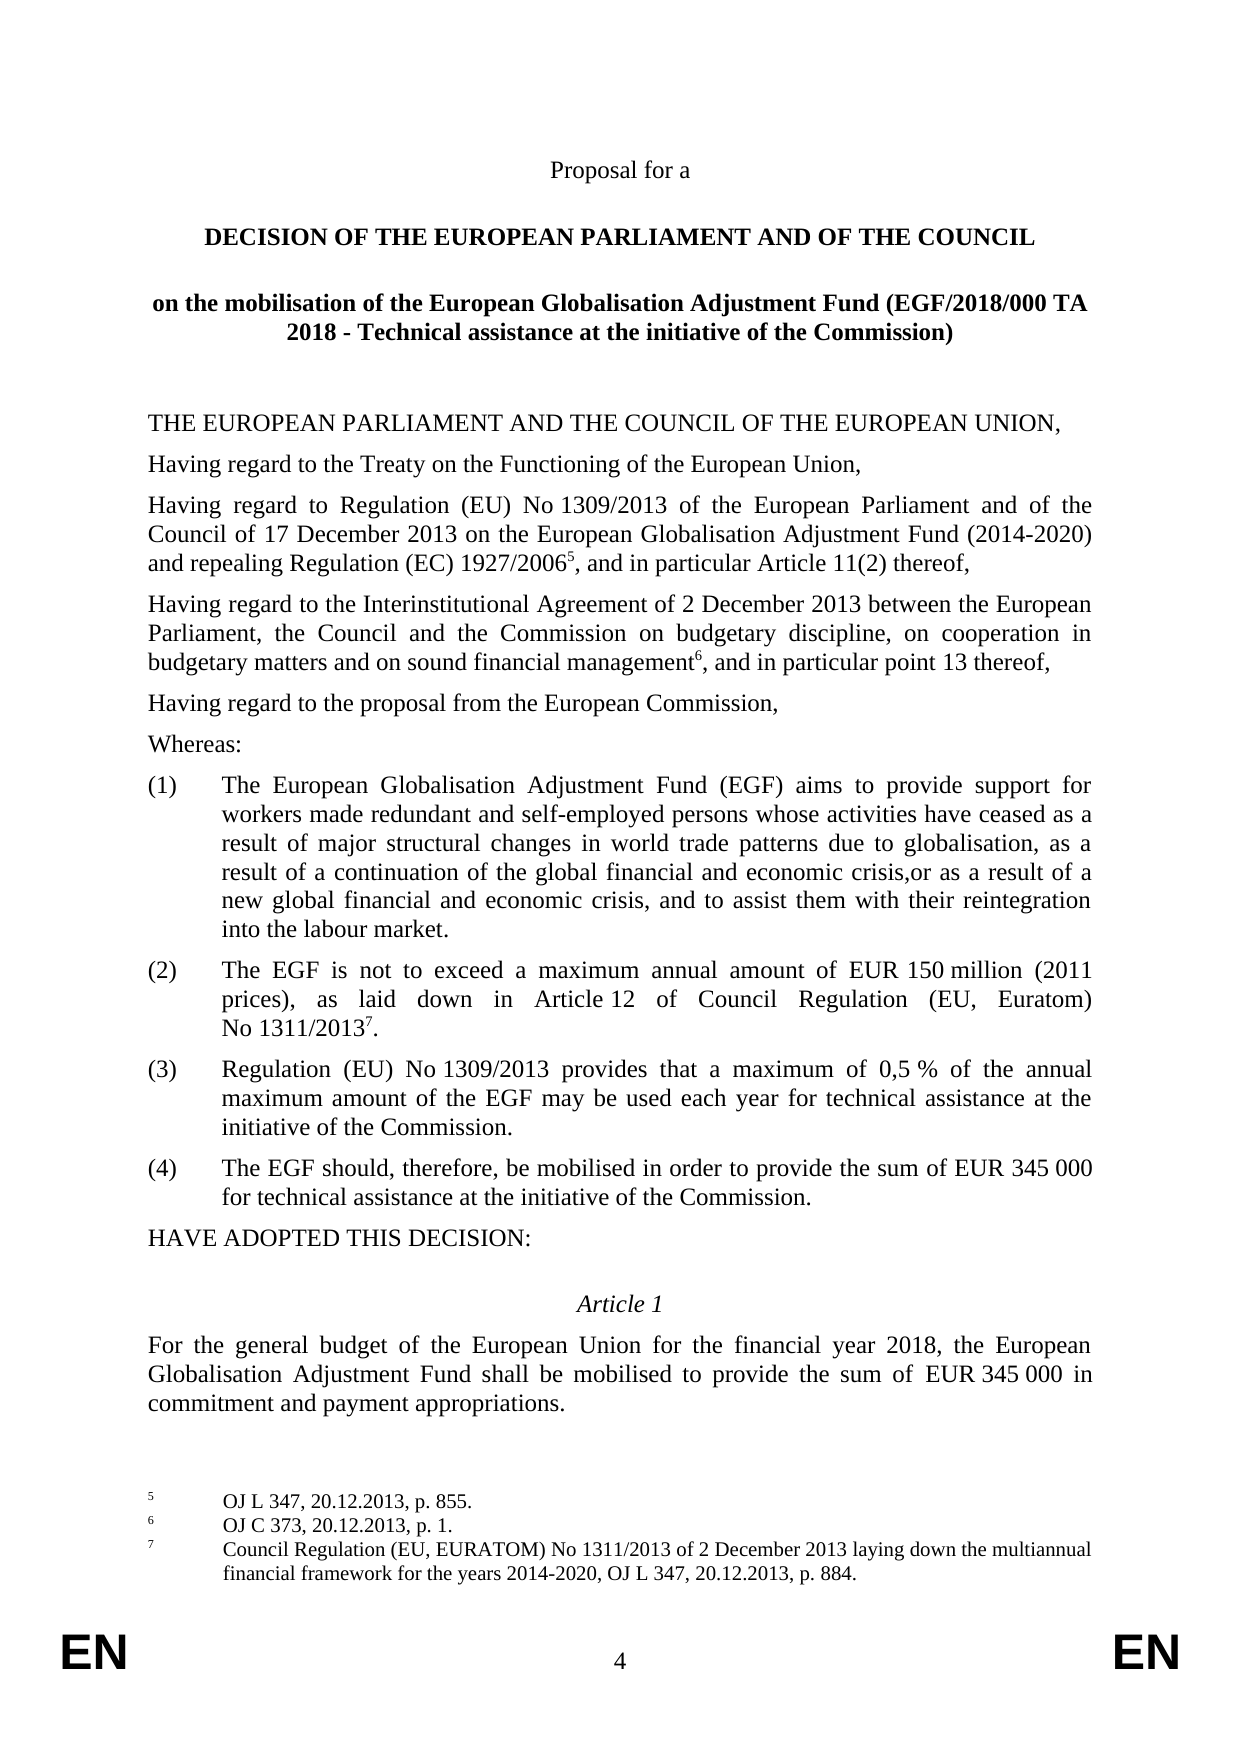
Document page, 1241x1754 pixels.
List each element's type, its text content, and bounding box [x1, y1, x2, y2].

text (4) The EGF should, therefore, be mobilised in order to provide the sum of EUR 345 000 for technical assistance at the initiative of the Commission. [148, 1153, 1093, 1211]
text Proposal for a [148, 156, 1093, 184]
text HAVE ADOPTED THIS DECISION: [148, 1223, 1093, 1252]
text (2) The EGF is not to exceed a maximum annual amount of EUR 150 million (2011 prices), as laid down in Article 12 of Council Regulation (EU, Euratom) No 1311/2013. [148, 956, 1093, 1042]
text Having regard to Regulation (EU) No 1309/2013 of the European Parliament and of the Council of 17 December 2013 on the European Globalisation Adjustment Fund (2014-2020) and repealing Regulation (EC) 1927/2006, and in particular Article 11(2) thereof, [148, 491, 1093, 577]
text DECISION OF THE EUROPEAN PARLIAMENT AND OF THE COUNCIL [148, 222, 1093, 251]
text THE EUROPEAN PARLIAMENT AND THE COUNCIL OF THE EUROPEAN , [148, 408, 1093, 437]
text Having regard to the Treaty on the Functioning of the European Union, [148, 449, 1093, 478]
text (1) The European Globalisation Adjustment Fund (EGF) aims to provide support for workers made redundant and self-employed persons whose activities have ceased as a result of major structural changes in world trade patterns due to globalisation, as a result of a continuation of the global financial and economic crisis,or as a result of a new global financial and economic crisis, and to assist them with their reintegration into the labour market. [148, 771, 1093, 943]
text Article 1 [148, 1289, 1093, 1318]
text Having regard to the Interinstitutional Agreement of 2 December 2013 between the European Parliament, the Council and the Commission on budgetary discipline, on cooperation in budgetary matters and on sound financial management, and in particular point 13 thereof, [148, 589, 1093, 676]
text (3) Regulation (EU) No 1309/2013 provides that a maximum of 0,5 % of the annual maximum amount of the EGF may be used each year for technical assistance at the initiative of the Commission. [148, 1054, 1093, 1141]
text For the general budget of the European Union for the financial year 2018, the European Globalisation Adjustment Fund shall be mobilised to provide the sum of EUR 345 000 in commitment and payment appropriations. [148, 1331, 1093, 1417]
text on the mobilisation of the European Globalisation Adjustment Fund (EGF/2018/000 TA 2018 - Technical assistance at the initiative of the Commission) [148, 288, 1093, 346]
text Having regard to the proposal from the European Commission, [148, 688, 1093, 717]
text Whereas: [148, 729, 1093, 758]
